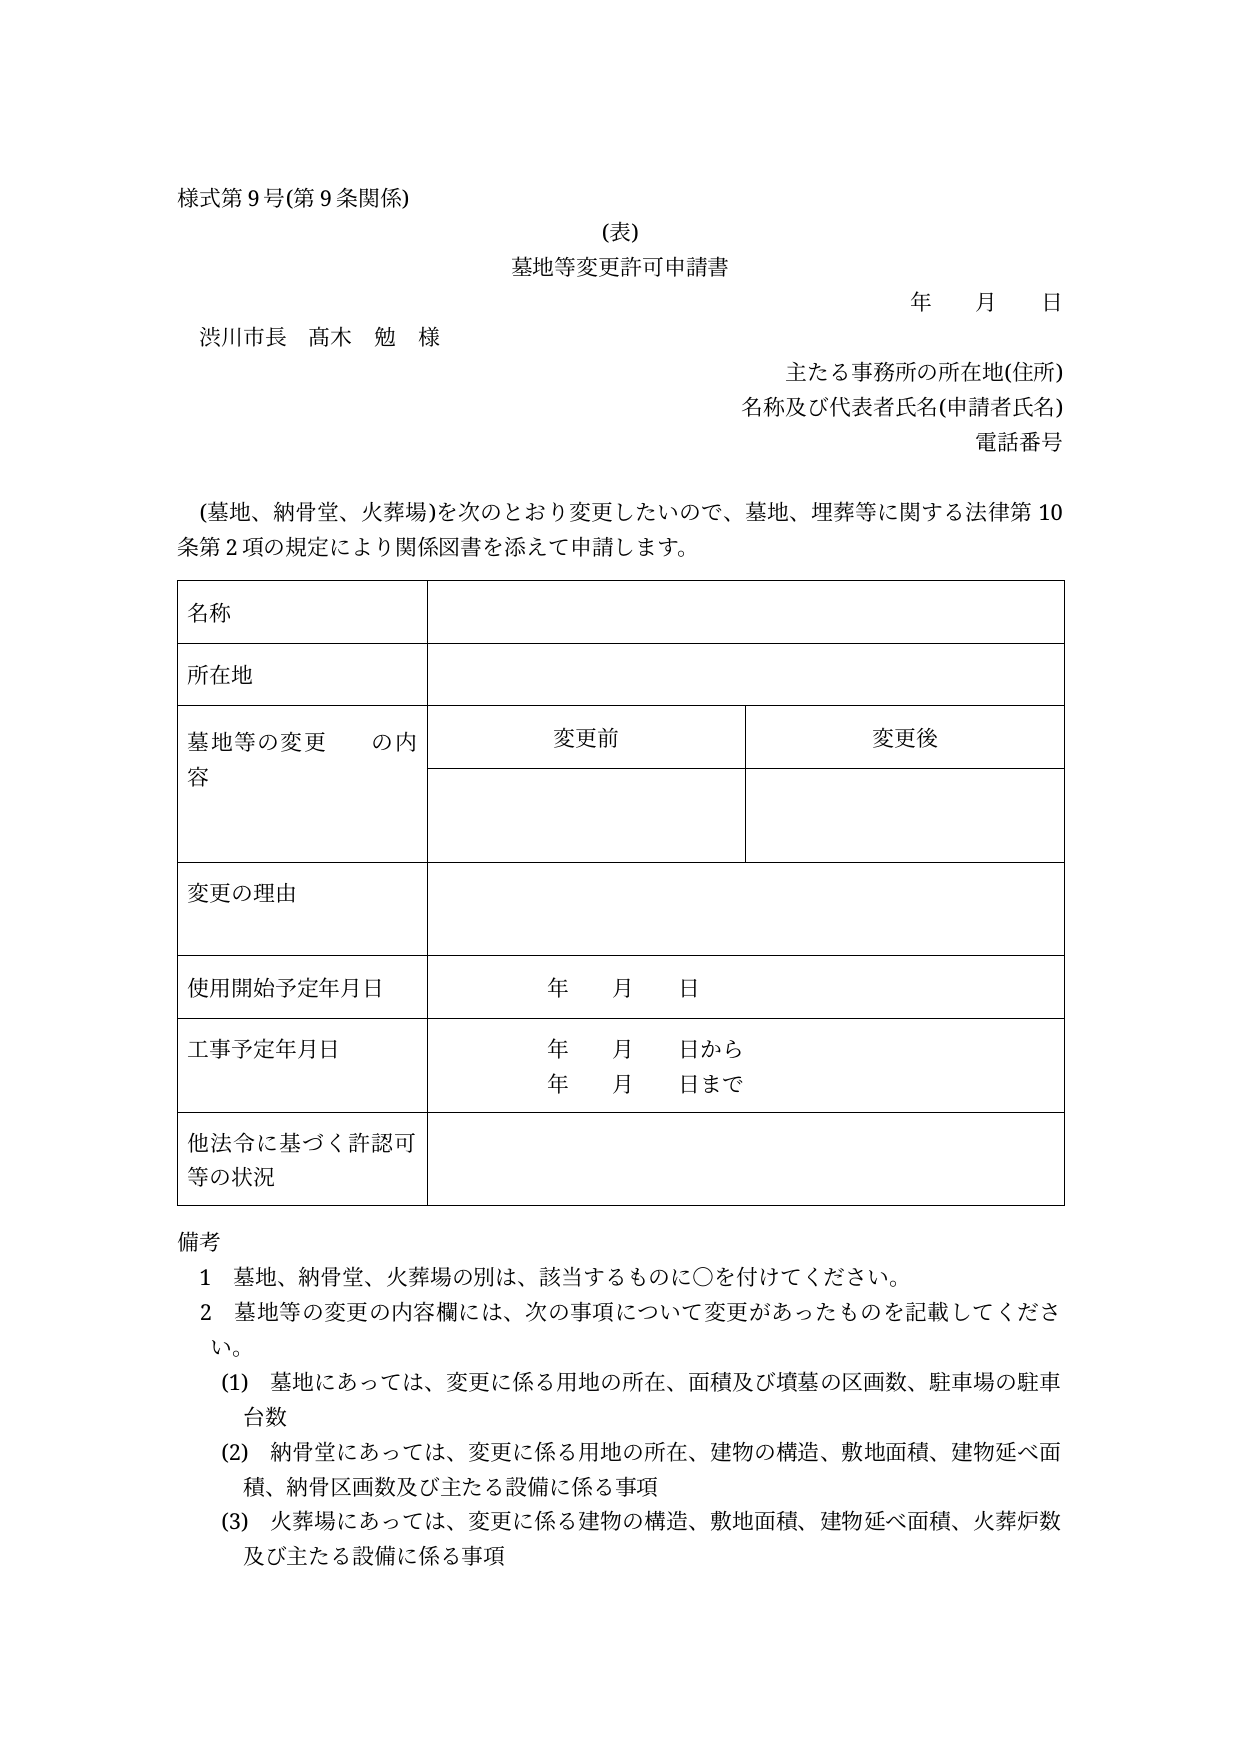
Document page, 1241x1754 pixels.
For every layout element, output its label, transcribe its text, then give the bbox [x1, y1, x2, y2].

text 様式第9号(第9条関係) [177, 179, 1063, 214]
text (墓地、納骨堂、火葬場)を次のとおり変更したいので、墓地、埋葬等に関する法律第10条第2項の規定により関係図書を添えて申請します。 [177, 493, 1063, 563]
text 渋川市長 髙木 勉 様 [177, 319, 1063, 353]
text 年 月 日 [177, 284, 1063, 319]
table_cell [428, 863, 1064, 955]
table_cell 年 月 日から 年 月 日まで [428, 1019, 1064, 1112]
table_cell 変更前 [428, 706, 745, 768]
table_cell 使用開始予定年月日 [178, 956, 427, 1018]
table_cell [746, 769, 1064, 862]
text 墓地等変更許可申請書 [177, 249, 1063, 284]
text 1 墓地、納骨堂、火葬場の別は、該当するものに○を付けてください。 [177, 1259, 1063, 1293]
text 備考 [177, 1224, 1063, 1259]
text 主たる事務所の所在地(住所) [177, 353, 1063, 388]
table_cell [428, 1113, 1064, 1205]
table_header [428, 581, 1064, 643]
table_cell [428, 644, 1064, 705]
table_cell 他法令に基づく許認可等の状況 [178, 1113, 427, 1205]
text (2) 納骨堂にあっては、変更に係る用地の所在、建物の構造、敷地面積、建物延べ面積、納骨区画数及び主たる設備に係る事項 [177, 1433, 1063, 1503]
text (3) 火葬場にあっては、変更に係る建物の構造、敷地面積、建物延べ面積、火葬炉数及び主たる設備に係る事項 [177, 1503, 1063, 1573]
table_cell 墓地等の変更の内容 [178, 706, 427, 862]
text (表) [177, 214, 1063, 249]
text (1) 墓地にあっては、変更に係る用地の所在、面積及び墳墓の区画数、駐車場の駐車台数 [177, 1363, 1063, 1433]
table_header 名称 [178, 581, 427, 643]
table_cell 所在地 [178, 644, 427, 705]
table_cell [428, 769, 745, 862]
table_cell 変更の理由 [178, 863, 427, 955]
text 2 墓地等の変更の内容欄には、次の事項について変更があったものを記載してください。 [177, 1293, 1063, 1363]
table_cell 年 月 日 [428, 956, 1064, 1018]
table_cell 変更後 [746, 706, 1064, 768]
text 電話番号 [177, 423, 1063, 458]
text 名称及び代表者氏名(申請者氏名) [177, 388, 1063, 423]
table_cell 工事予定年月日 [178, 1019, 427, 1112]
